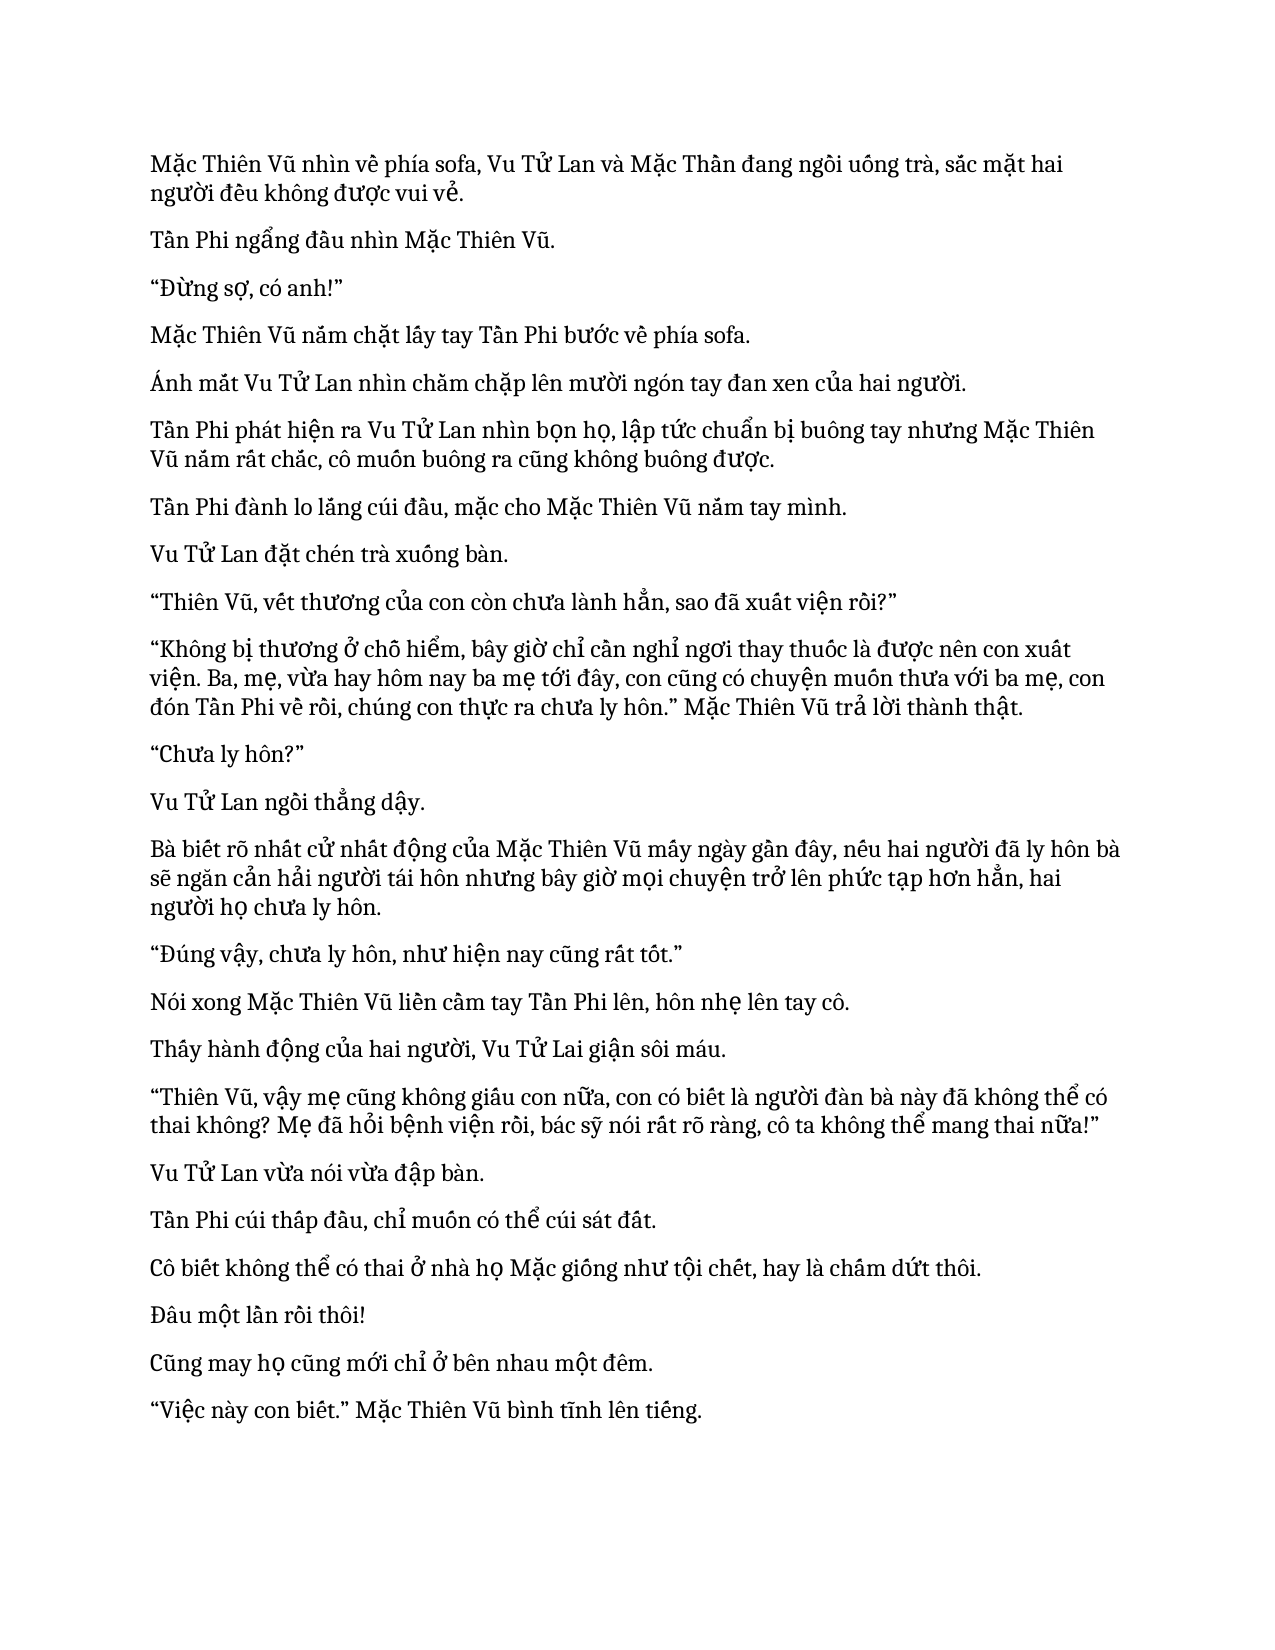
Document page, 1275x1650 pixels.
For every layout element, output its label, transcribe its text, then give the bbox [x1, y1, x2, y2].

text Thấy hành động của hai người, Vu Tử Lai giận sôi máu. [150, 1035, 1125, 1064]
text “Chưa ly hôn?” [150, 740, 1125, 769]
text “Không bị thương ở chỗ hiểm, bây giờ chỉ cần nghỉ ngơi thay thuốc là được nên con xuất viện. Ba, mẹ, vừa hay hôm nay ba mẹ tới đây, con cũng có chuyện muốn thưa với ba mẹ, con đón Tần Phi về rồi, chúng con thực ra chưa ly hôn.” Mặc Thiên Vũ trả lời thành thật. [150, 635, 1125, 721]
text Tần Phi ngẩng đầu nhìn Mặc Thiên Vũ. [150, 226, 1125, 255]
text Vu Tử Lan vừa nói vừa đập bàn. [150, 1159, 1125, 1187]
text “Việc này con biết.” Mặc Thiên Vũ bình tĩnh lên tiếng. [150, 1396, 1125, 1425]
text Mặc Thiên Vũ nắm chặt lấy tay Tần Phi bước về phía sofa. [150, 321, 1125, 350]
text Tần Phi đành lo lắng cúi đầu, mặc cho Mặc Thiên Vũ nắm tay mình. [150, 492, 1125, 521]
text Ánh mắt Vu Tử Lan nhìn chằm chặp lên mười ngón tay đan xen của hai người. [150, 369, 1125, 397]
text Cũng may họ cũng mới chỉ ở bên nhau một đêm. [150, 1349, 1125, 1377]
text “Đúng vậy, chưa ly hôn, như hiện nay cũng rất tốt.” [150, 940, 1125, 969]
text Vu Tử Lan ngồi thẳng dậy. [150, 787, 1125, 816]
text “Đừng sợ, có anh!” [150, 274, 1125, 302]
text Tần Phi cúi thấp đầu, chỉ muốn có thể cúi sát đất. [150, 1206, 1125, 1235]
text Mặc Thiên Vũ nhìn về phía sofa, Vu Tử Lan và Mặc Thần đang ngồi uống trà, sắc mặt hai người đều không được vui vẻ. [150, 150, 1125, 207]
text Cô biết không thể có thai ở nhà họ Mặc giống như tội chết, hay là chấm dứt thôi. [150, 1254, 1125, 1282]
text Tần Phi phát hiện ra Vu Tử Lan nhìn bọn họ, lập tức chuẩn bị buông tay nhưng Mặc Thiên Vũ nắm rất chắc, cô muốn buông ra cũng không buông được. [150, 416, 1125, 474]
text “Thiên Vũ, vậy mẹ cũng không giấu con nữa, con có biết là người đàn bà này đã không thể có thai không? Mẹ đã hỏi bệnh viện rồi, bác sỹ nói rất rõ ràng, cô ta không thể mang thai nữa!” [150, 1082, 1125, 1140]
text Nói xong Mặc Thiên Vũ liền cầm tay Tần Phi lên, hôn nhẹ lên tay cô. [150, 987, 1125, 1016]
text Bà biết rõ nhất cử nhất động của Mặc Thiên Vũ mấy ngày gần đây, nếu hai người đã ly hôn bà sẽ ngăn cản hải người tái hôn nhưng bây giờ mọi chuyện trở lên phức tạp hơn hẳn, hai người họ chưa ly hôn. [150, 835, 1125, 921]
text “Thiên Vũ, vết thương của con còn chưa lành hẳn, sao đã xuất viện rồi?” [150, 587, 1125, 616]
text Đâu một lần rồi thôi! [150, 1301, 1125, 1330]
text Vu Tử Lan đặt chén trà xuống bàn. [150, 540, 1125, 569]
